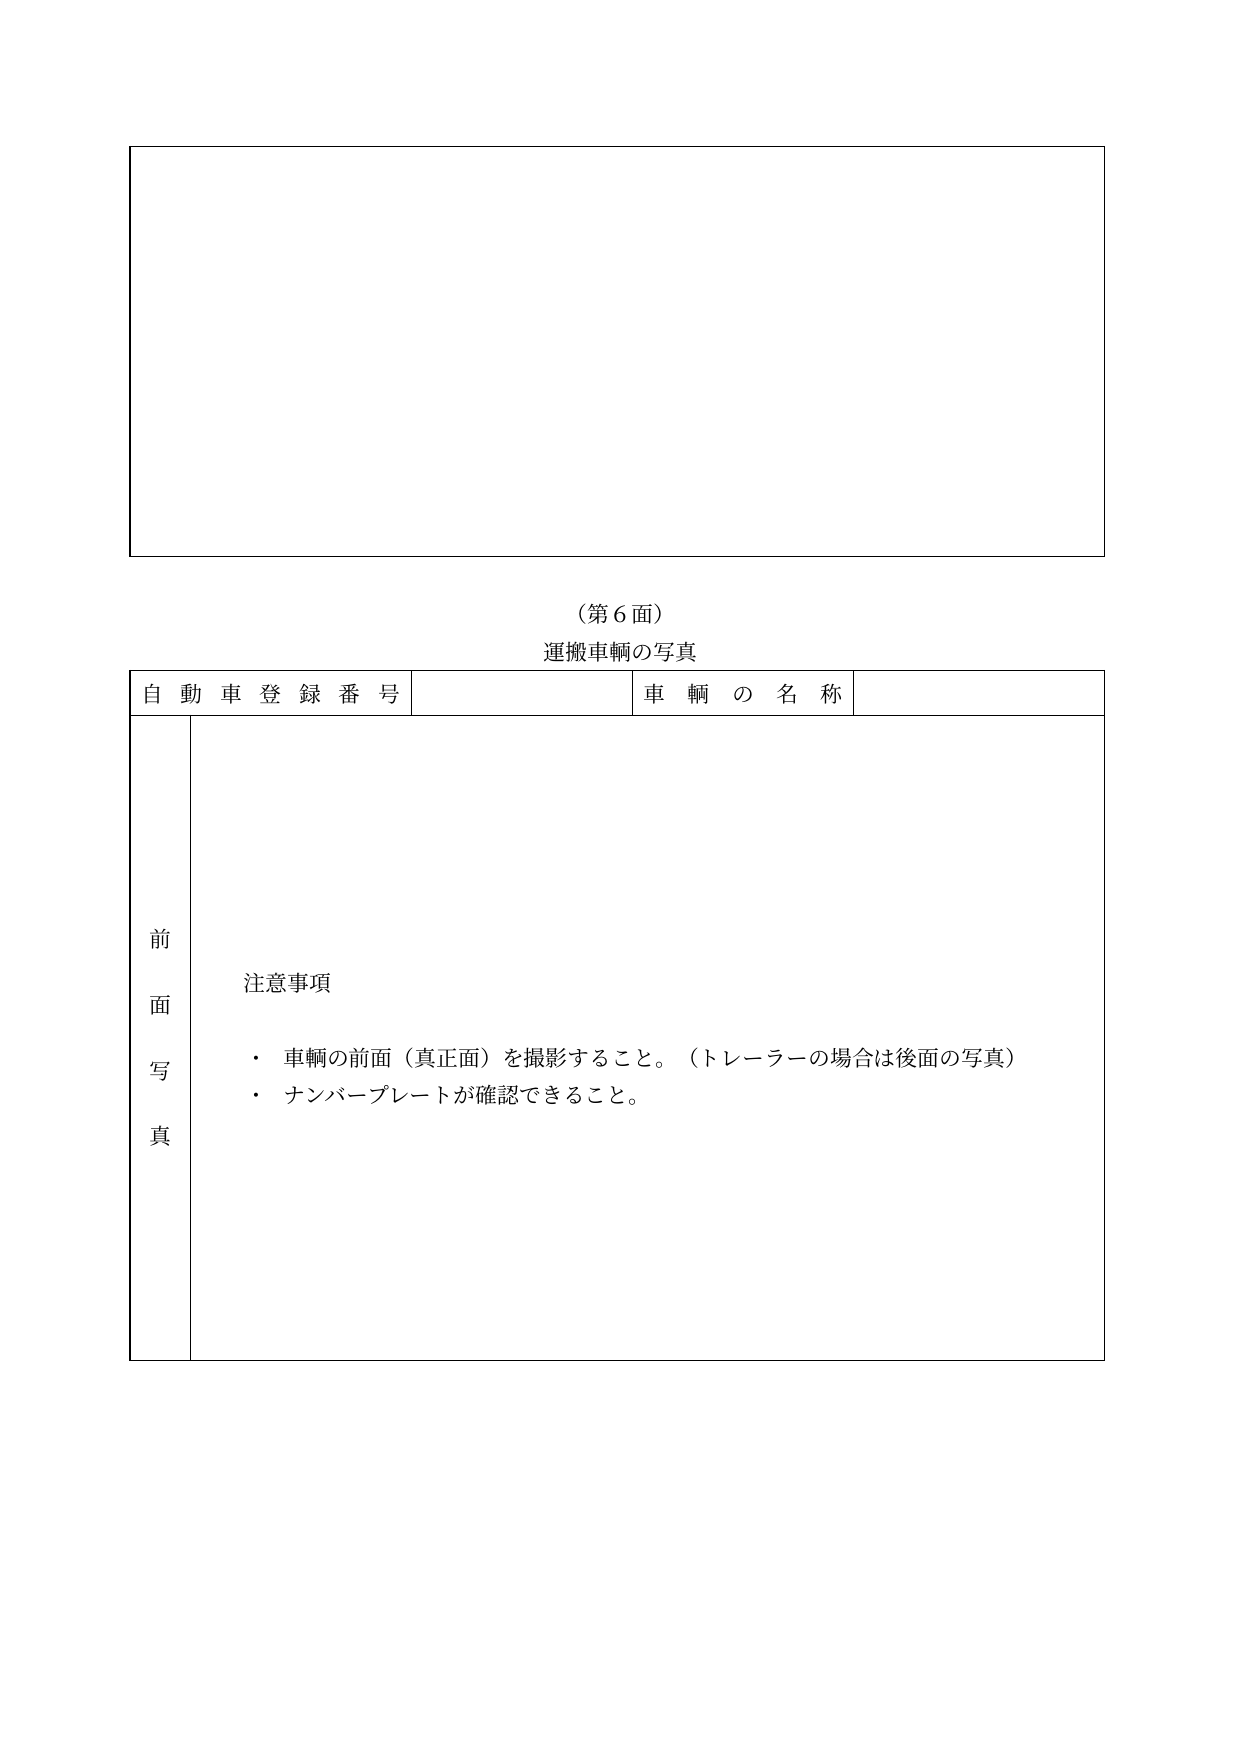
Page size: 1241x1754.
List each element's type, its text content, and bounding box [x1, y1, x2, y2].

table_cell [131, 147, 1104, 556]
table_header [854, 671, 1104, 714]
text （第６面） [130, 595, 1110, 632]
text 運搬車輌の写真 [130, 632, 1110, 670]
table_cell 前 面 写 真 [131, 716, 190, 1360]
table_header [412, 671, 632, 714]
table_cell 注意事項 車輌の前面（真正面）を撮影すること。（トレーラーの場合は後面の写真） ナンバープレートが確認できること。 [191, 716, 1104, 1360]
table_header 車輌の名称 [633, 671, 853, 714]
table_header 自動車登録番号 [131, 671, 411, 714]
